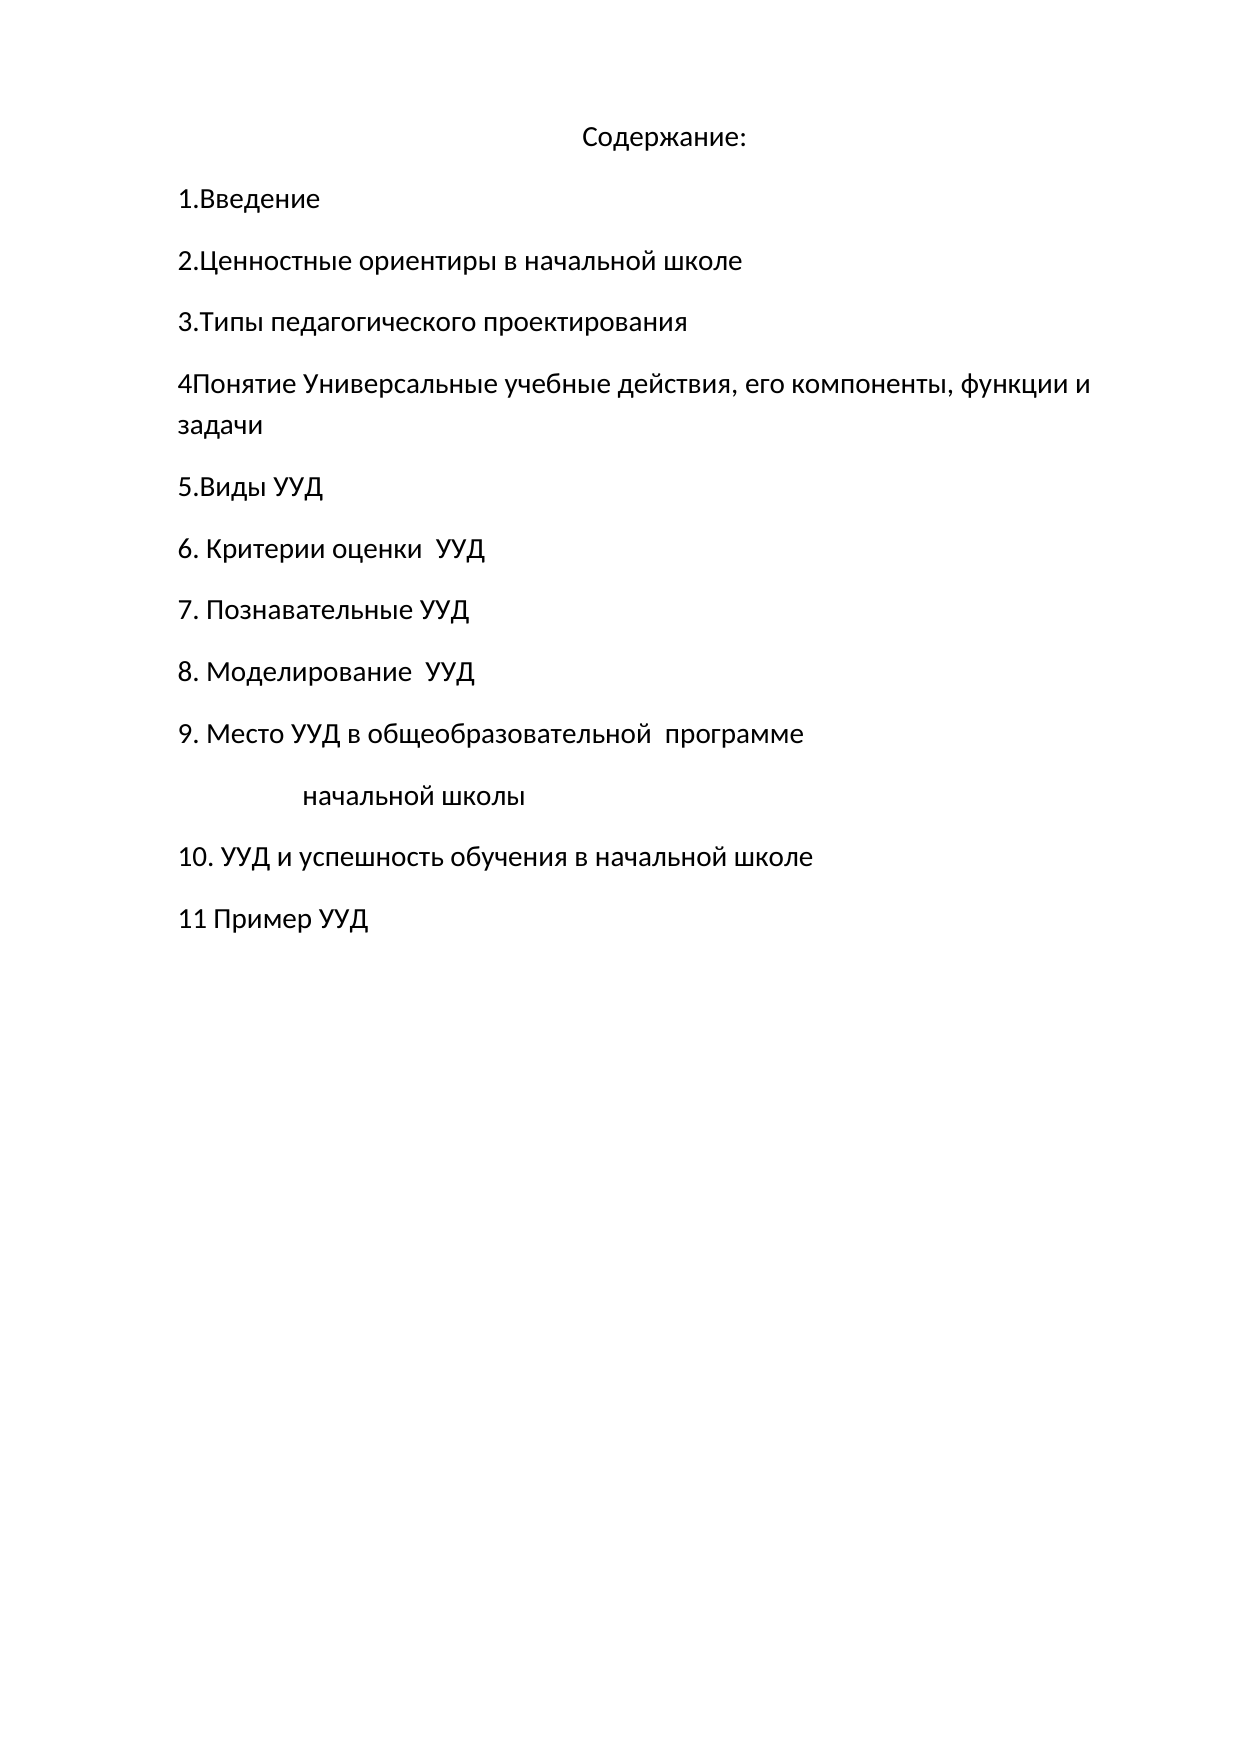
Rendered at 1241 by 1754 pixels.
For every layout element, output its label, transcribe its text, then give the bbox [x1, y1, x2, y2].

text 10. УУД и успешность обучения в начальной школе [177, 838, 1152, 874]
text 3.Типы педагогического проектирования [177, 303, 1152, 339]
text 5.Виды УУД [177, 468, 1152, 503]
text 2.Ценностные ориентиры в начальной школе [177, 242, 1152, 277]
text начальной школы [177, 777, 1152, 812]
text 9. Место УУД в общеобразовательной программе [177, 715, 1152, 751]
text 6. Критерии оценки УУД [177, 530, 1152, 565]
text Содержание: [177, 118, 1152, 154]
text 8. Моделирование УУД [177, 653, 1152, 689]
text 4Понятие Универсальные учебные действия, его компоненты, функции и задачи [177, 365, 1152, 442]
text 7. Познавательные УУД [177, 591, 1152, 627]
text 11 Пример УУД [177, 900, 1152, 936]
text 1.Введение [177, 180, 1152, 216]
